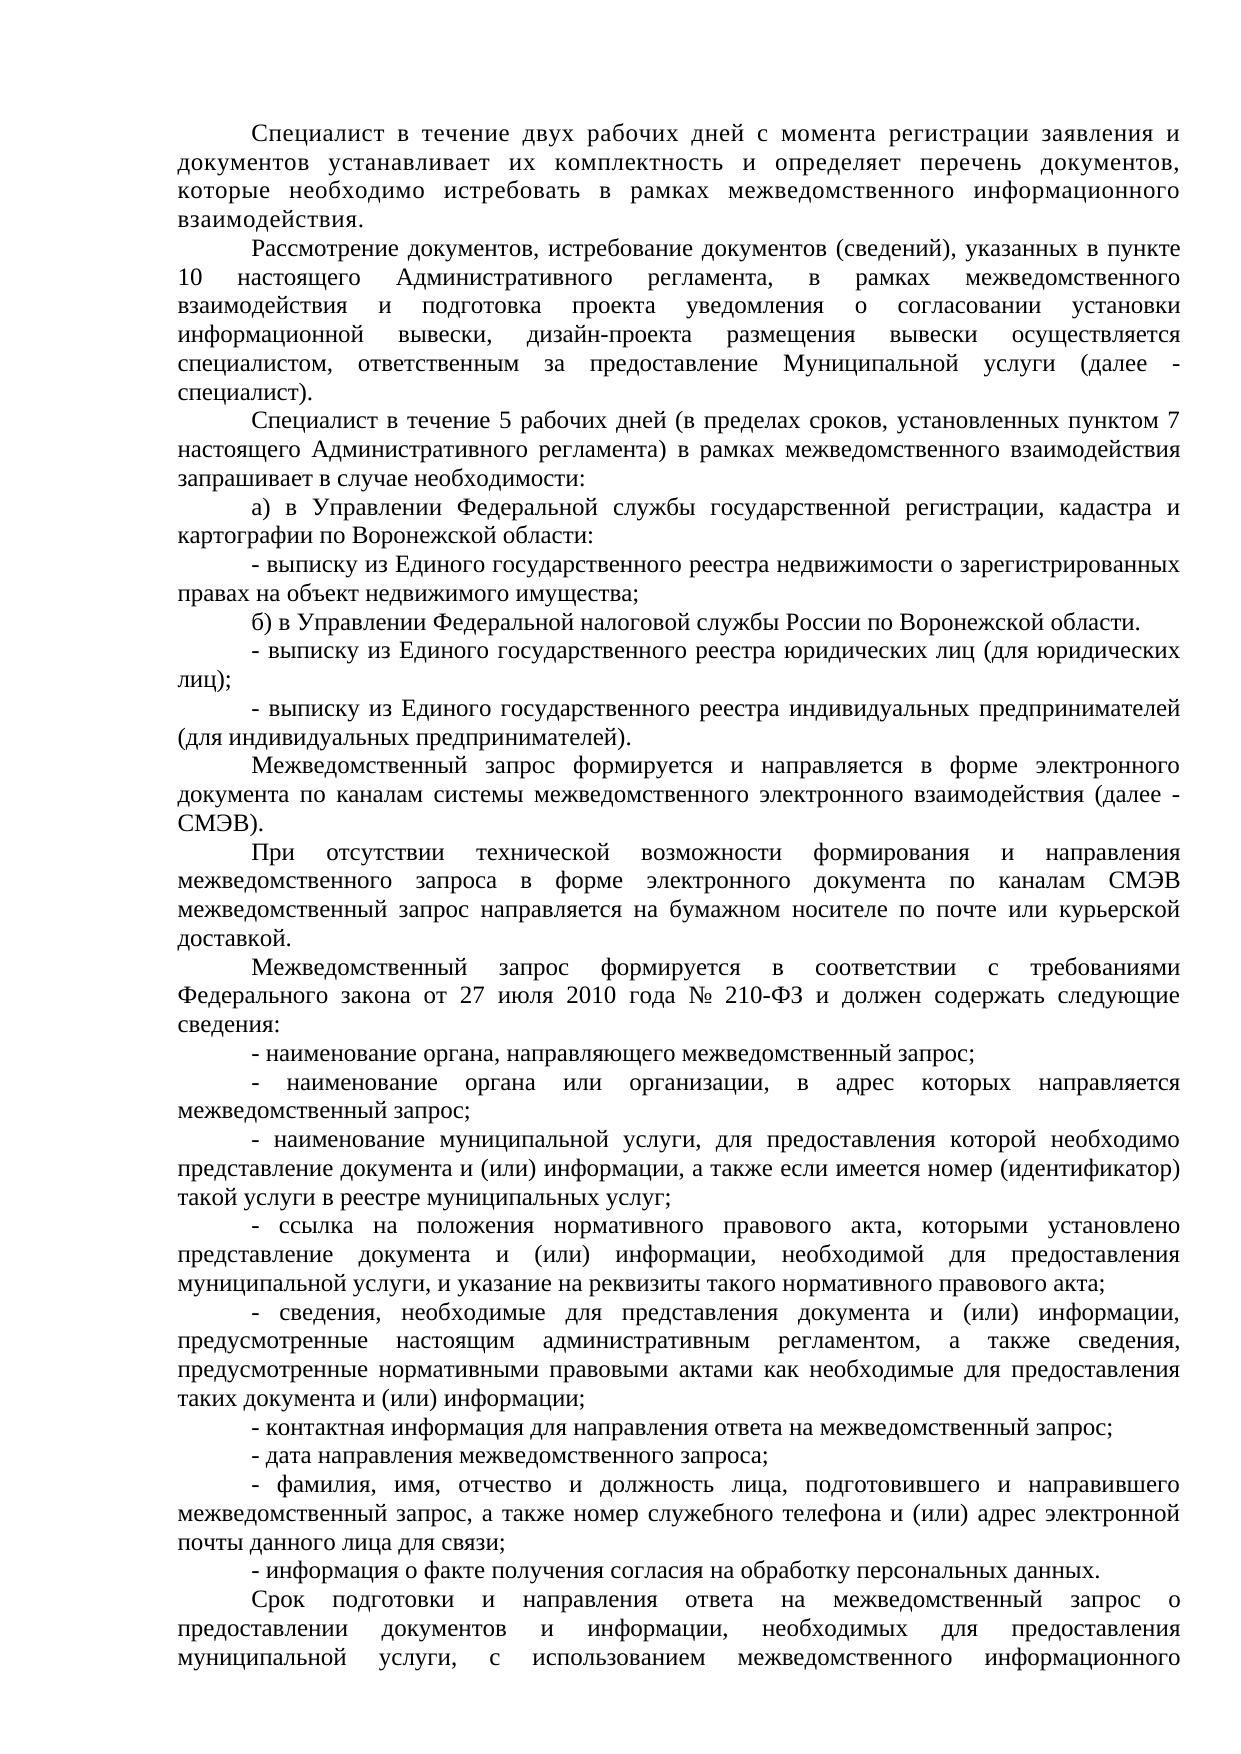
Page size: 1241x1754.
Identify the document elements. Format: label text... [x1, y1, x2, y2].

text - информация о факте получения согласия на обработку персональных данных. [177, 1556, 1181, 1584]
text Специалист в течение двух рабочих дней с момента регистрации заявления и документов устанавливает их комплектность и определяет перечень документов, которые необходимо истребовать в рамках межведомственного информационного взаимодействия. [177, 118, 1181, 233]
list Межведомственный запрос формируется и направляется в форме электронного документа по каналам системы межведомственного электронного взаимодействия (далее - СМЭВ). [177, 751, 1181, 837]
text - выписку из Единого государственного реестра недвижимости о зарегистрированных правах на объект недвижимого имущества; [177, 549, 1181, 607]
text Рассмотрение документов, истребование документов (сведений), указанных в пункте 10 настоящего Административного регламента, в рамках межведомственного взаимодействия и подготовка проекта уведомления о согласовании установки информационной вывески, дизайн-проекта размещения вывески осуществляется специалистом, ответственным за предоставление Муниципальной услуги (далее - специалист). [177, 233, 1181, 406]
text - наименование органа, направляющего межведомственный запрос; [177, 1038, 1181, 1067]
text а) в Управлении Федеральной службы государственной регистрации, кадастра и картографии по Воронежской области: [177, 492, 1181, 549]
text - дата направления межведомственного запроса; [177, 1441, 1181, 1469]
text - ссылка на положения нормативного правового акта, которыми установлено представление документа и (или) информации, необходимой для предоставления муниципальной услуги, и указание на реквизиты такого нормативного правового акта; [177, 1211, 1181, 1297]
text - сведения, необходимые для представления документа и (или) информации, предусмотренные настоящим административным регламентом, а также сведения, предусмотренные нормативными правовыми актами как необходимые для предоставления таких документа и (или) информации; [177, 1297, 1181, 1412]
text - выписку из Единого государственного реестра юридических лиц (для юридических лиц); [177, 636, 1181, 693]
text - фамилия, имя, отчество и должность лица, подготовившего и направившего межведомственный запрос, а также номер служебного телефона и (или) адрес электронной почты данного лица для связи; [177, 1469, 1181, 1556]
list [177, 1584, 1181, 1671]
text При отсутствии технической возможности формирования и направления межведомственного запроса в форме электронного документа по каналам СМЭВ межведомственный запрос направляется на бумажном носителе по почте или курьерской доставкой. [177, 837, 1181, 952]
text Межведомственный запрос формируется в соответствии с требованиями Федерального закона от 27 июля 2010 года № 210-ФЗ и должен содержать следующие сведения: [177, 952, 1181, 1038]
text - контактная информация для направления ответа на межведомственный запрос; [177, 1412, 1181, 1441]
text - наименование органа или организации, в адрес которых направляется межведомственный запрос; [177, 1067, 1181, 1124]
text - выписку из Единого государственного реестра индивидуальных предпринимателей (для индивидуальных предпринимателей). [177, 693, 1181, 751]
text - наименование муниципальной услуги, для предоставления которой необходимо представление документа и (или) информации, а также если имеется номер (идентификатор) такой услуги в реестре муниципальных услуг; [177, 1124, 1181, 1211]
text б) в Управлении Федеральной налоговой службы России по Воронежской области. [177, 607, 1181, 636]
text Специалист в течение 5 рабочих дней (в пределах сроков, установленных пунктом 7 настоящего Административного регламента) в рамках межведомственного взаимодействия запрашивает в случае необходимости: [177, 406, 1181, 492]
